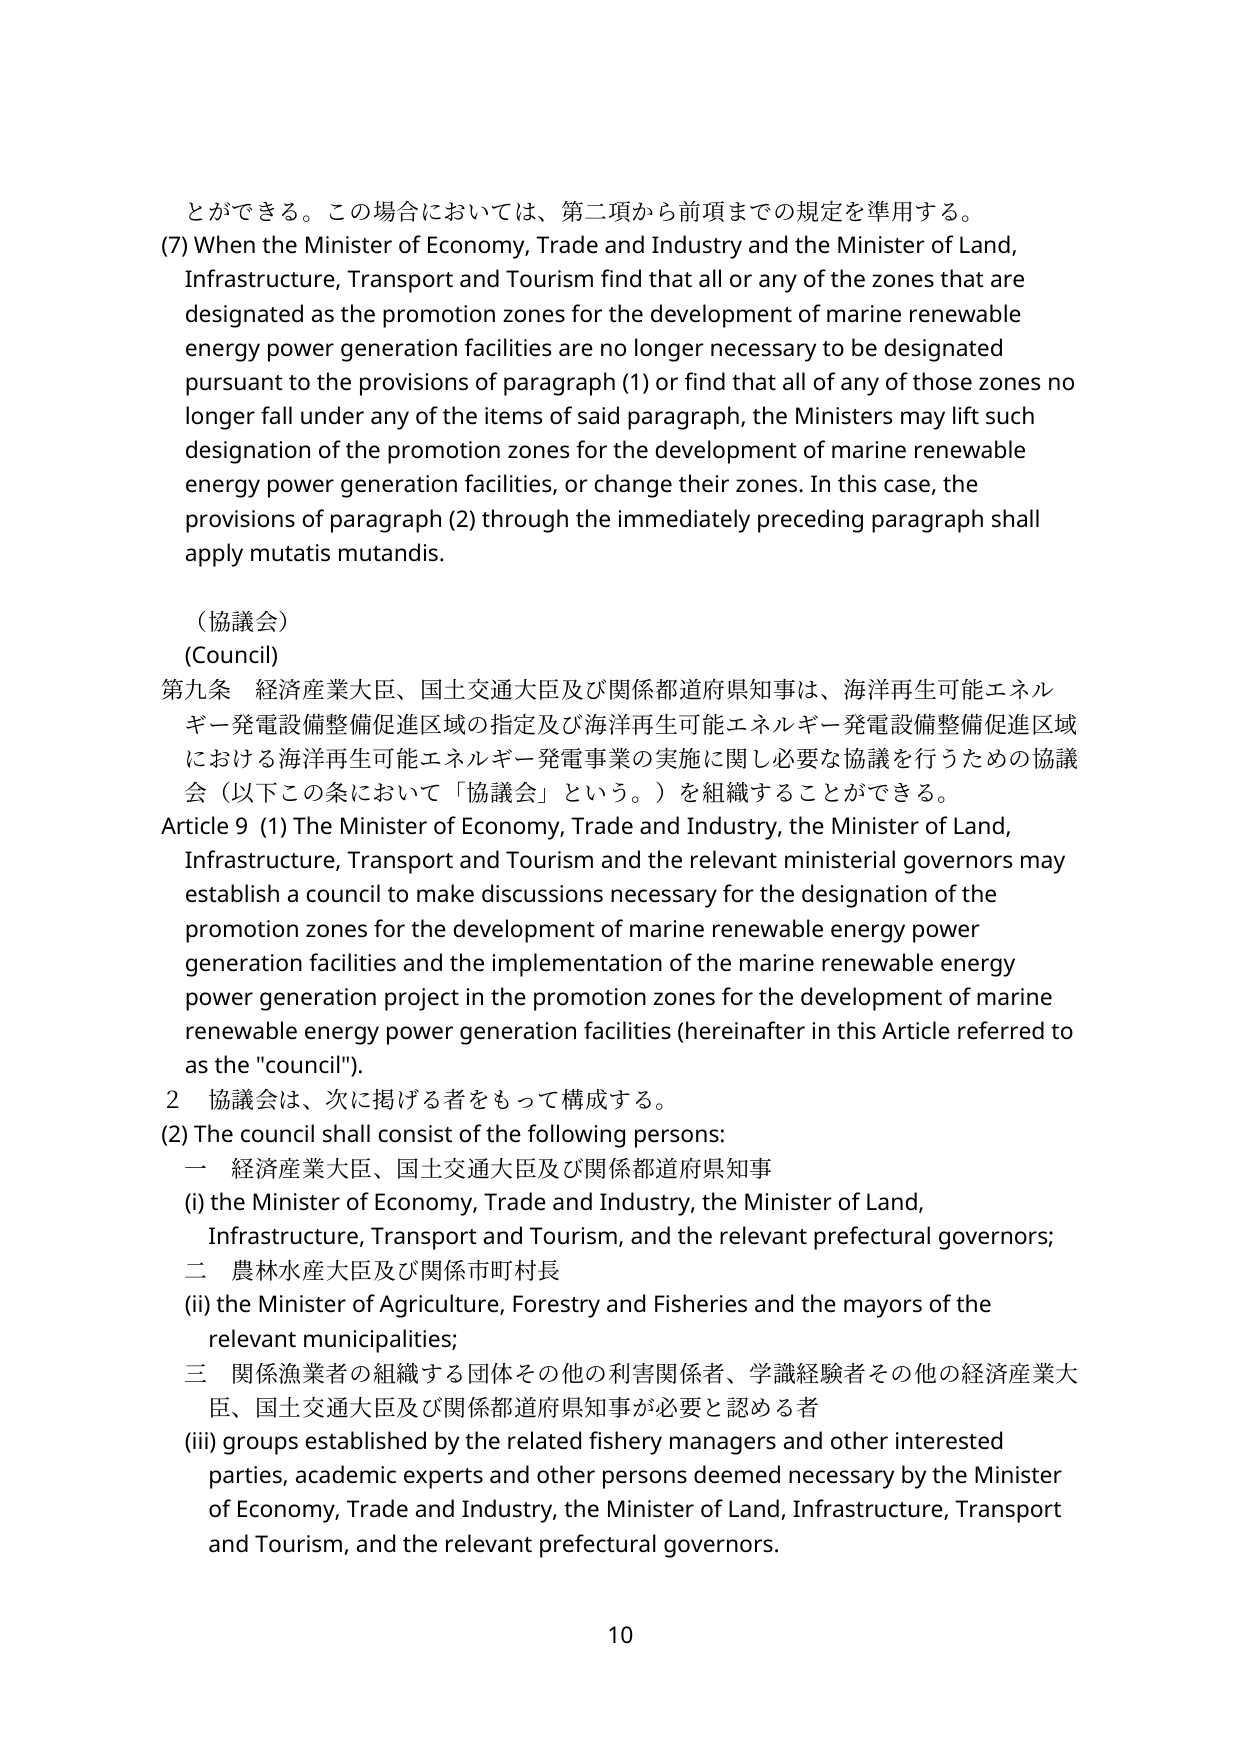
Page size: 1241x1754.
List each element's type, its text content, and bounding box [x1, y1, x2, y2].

text (Council) [184, 638, 1079, 672]
text Article 9 (1) The Minister of Economy, Trade and Industry, the Minister of Land, Infrastructure, Transport and Tourism and the relevant ministerial governors may establish a council to make discussions necessary for the designation of the promotion zones for the development of marine renewable energy power generation facilities and the implementation of the marine renewable energy power generation project in the promotion zones for the development of marine renewable energy power generation facilities (hereinafter in this Article referred to as the "council"). [161, 809, 1079, 1082]
text (iii) groups established by the related fishery managers and other interested parties, academic experts and other persons deemed necessary by the Minister of Economy, Trade and Industry, the Minister of Land, Infrastructure, Transport and Tourism, and the relevant prefectural governors. [184, 1424, 1079, 1560]
text (7) When the Minister of Economy, Trade and Industry and the Minister of Land, Infrastructure, Transport and Tourism find that all or any of the zones that are designated as the promotion zones for the development of marine renewable energy power generation facilities are no longer necessary to be designated pursuant to the provisions of paragraph (1) or find that all of any of those zones no longer fall under any of the items of said paragraph, the Ministers may lift such designation of the promotion zones for the development of marine renewable energy power generation facilities, or change their zones. In this case, the provisions of paragraph (2) through the immediately preceding paragraph shall apply mutatis mutandis. [161, 228, 1079, 569]
text 二 農林水産大臣及び関係市町村長 [184, 1253, 1079, 1287]
text (ii) the Minister of Agriculture, Forestry and Fisheries and the mayors of the relevant municipalities; [184, 1287, 1079, 1355]
text （協議会） [184, 604, 1079, 638]
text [161, 194, 1079, 228]
text (2) The council shall consist of the following persons: [161, 1116, 1079, 1150]
text (i) the Minister of Economy, Trade and Industry, the Minister of Land, Infrastructure, Transport and Tourism, and the relevant prefectural governors; [184, 1184, 1079, 1253]
text 三 関係漁業者の組織する団体その他の利害関係者、学識経験者その他の経済産業大臣、国土交通大臣及び関係都道府県知事が必要と認める者 [184, 1355, 1079, 1424]
text ２ 協議会は、次に掲げる者をもって構成する。 [161, 1082, 1079, 1116]
text 一 経済産業大臣、国土交通大臣及び関係都道府県知事 [184, 1150, 1079, 1184]
text 第九条 経済産業大臣、国土交通大臣及び関係都道府県知事は、海洋再生可能エネルギー発電設備整備促進区域の指定及び海洋再生可能エネルギー発電設備整備促進区域における海洋再生可能エネルギー発電事業の実施に関し必要な協議を行うための協議会（以下この条において「協議会」という。）を組織することができる。 [161, 672, 1079, 809]
